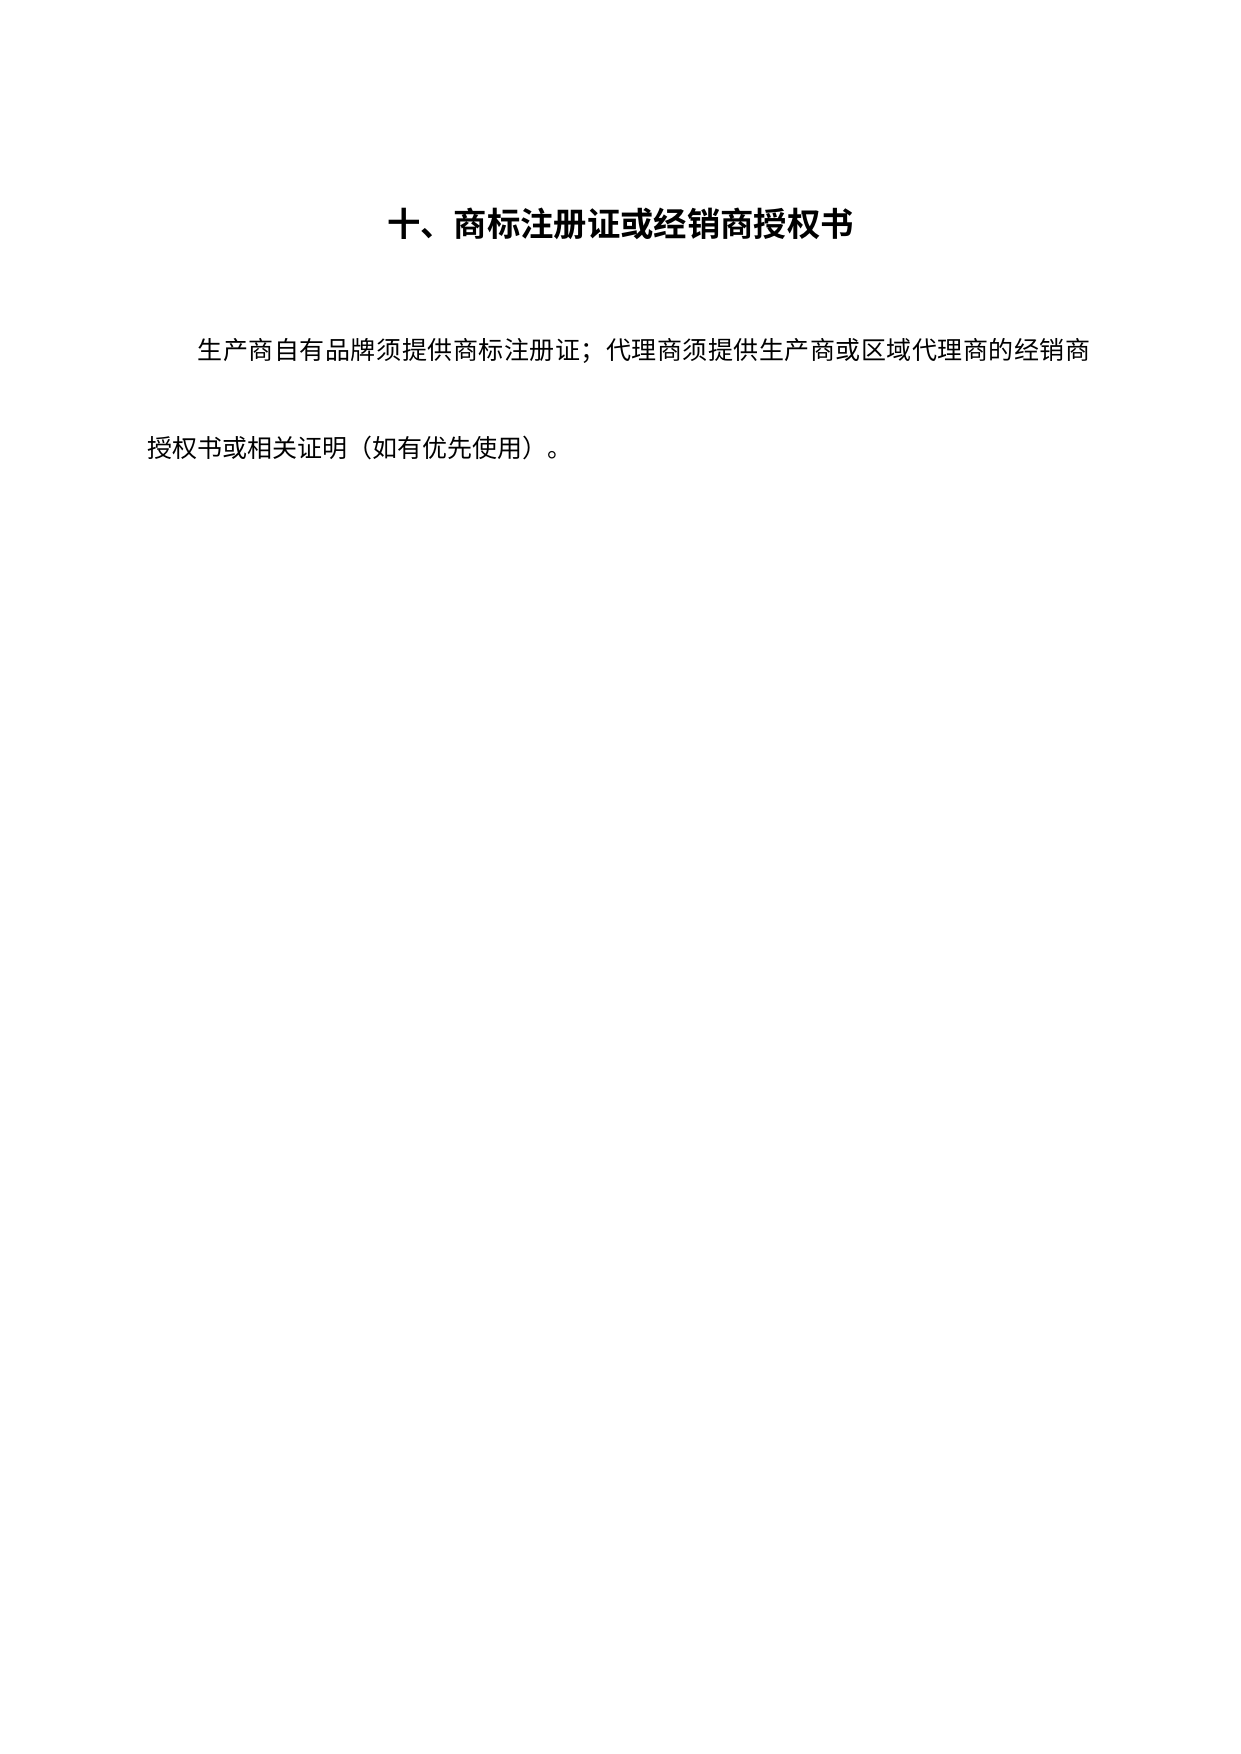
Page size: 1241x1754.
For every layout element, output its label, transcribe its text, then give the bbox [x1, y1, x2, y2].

text 生产商自有品牌须提供商标注册证；代理商须提供生产商或区域代理商的经销商授权书或相关证明（如有优先使用）。 [148, 316, 1092, 479]
subtitle 十、商标注册证或经销商授权书 [148, 189, 1092, 254]
